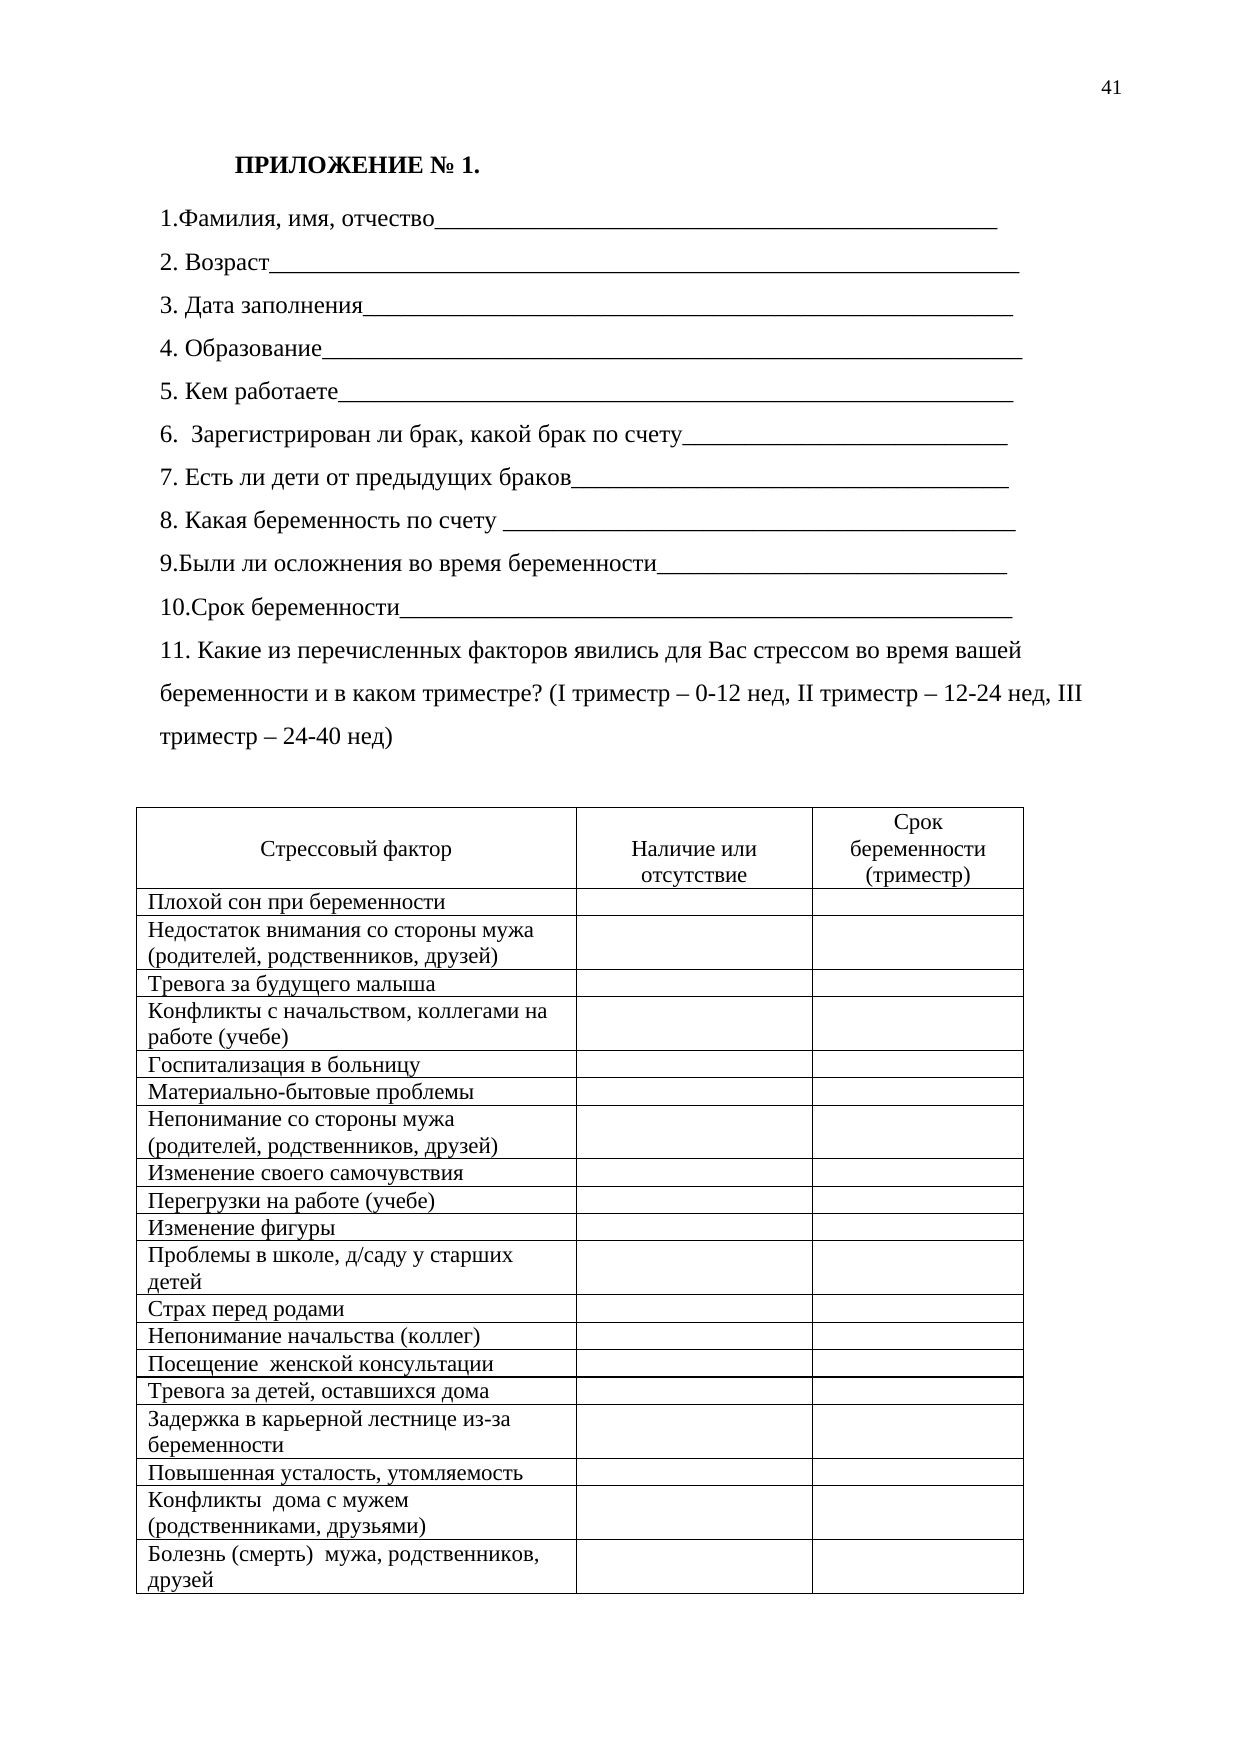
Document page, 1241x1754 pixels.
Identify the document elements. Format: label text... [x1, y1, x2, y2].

table_cell [577, 1159, 812, 1186]
table_cell Плохой сон при беременности [137, 889, 576, 915]
table_cell [813, 1159, 1023, 1186]
table_cell [813, 1051, 1023, 1077]
table_cell [577, 997, 812, 1050]
table_cell Страх перед родами [137, 1295, 576, 1322]
table_cell Повышенная усталость, утомляемость [137, 1459, 576, 1485]
table_cell Изменение фигуры [137, 1214, 576, 1240]
table_header Наличие или отсутствие [577, 808, 812, 887]
table_cell Госпитализация в больницу [137, 1051, 576, 1077]
text 9.Были ли осложнения во время беременности____________________________ [159, 548, 1122, 577]
table_cell [813, 1486, 1023, 1539]
table_cell [577, 1214, 812, 1240]
table_cell [813, 970, 1023, 996]
text 1.Фамилия, имя, отчество_____________________________________________ 2. Возраст____________________________________________________________ [159, 203, 1122, 275]
table_cell Конфликты с начальством, коллегами на работе (учебе) [137, 997, 576, 1050]
table_header Стрессовый фактор [137, 808, 576, 887]
table_cell [813, 1187, 1023, 1213]
table_cell Непонимание со стороны мужа (родителей, родственников, друзей) [137, 1106, 576, 1158]
table_cell Материально-бытовые проблемы [137, 1078, 576, 1104]
table_cell Проблемы в школе, д/саду у старших детей [137, 1241, 576, 1294]
text 3. Дата заполнения____________________________________________________ 4. Образование________________________________________________________ 5. Кем работаете______________________________________________________ 6. Зарегистрирован ли брак, какой брак по счету__________________________ [159, 290, 1122, 448]
text ПРИЛОЖЕНИЕ № 1. [159, 150, 1122, 179]
table_cell [813, 1405, 1023, 1457]
table_cell Недостаток внимания со стороны мужа (родителей, родственников, друзей) [137, 916, 576, 968]
table_cell [577, 1405, 812, 1457]
table_cell [813, 1214, 1023, 1240]
table_cell [577, 916, 812, 968]
text 11. Какие из перечисленных факторов явились для Вас стрессом во время вашей беременности и в каком триместре? (I триместр – 0-12 нед, II триместр – 12-24 нед, III триместр – 24-40 нед) [159, 635, 1122, 750]
table_cell [813, 1295, 1023, 1322]
table_cell Задержка в карьерной лестнице из-за беременности [137, 1405, 576, 1457]
table_cell [813, 889, 1023, 915]
table_cell Изменение своего самочувствия [137, 1159, 576, 1186]
table_cell [813, 1350, 1023, 1376]
table_cell [813, 1106, 1023, 1158]
text 10.Срок беременности_________________________________________________ [159, 592, 1122, 620]
table_cell [813, 1323, 1023, 1349]
table_cell [577, 1187, 812, 1213]
table_cell Тревога за детей, оставшихся дома [137, 1378, 576, 1404]
table_cell [577, 1295, 812, 1322]
table_cell [577, 1350, 812, 1376]
table_cell [577, 970, 812, 996]
table_cell [813, 1078, 1023, 1104]
table_cell [577, 889, 812, 915]
table_cell [577, 1323, 812, 1349]
table_cell [813, 997, 1023, 1050]
table_header Срок беременности (триместр) [813, 808, 1023, 887]
table_cell [577, 1241, 812, 1294]
table_cell [813, 916, 1023, 968]
table_cell Болезнь (смерть) мужа, родственников, друзей [137, 1540, 576, 1592]
table_cell Непонимание начальства (коллег) [137, 1323, 576, 1349]
table_cell [577, 1106, 812, 1158]
table_cell [813, 1378, 1023, 1404]
table_cell [813, 1241, 1023, 1294]
table_cell [813, 1540, 1023, 1592]
table_cell Конфликты дома с мужем (родственниками, друзьями) [137, 1486, 576, 1539]
table_cell [577, 1459, 812, 1485]
table_cell [813, 1459, 1023, 1485]
table_cell Перегрузки на работе (учебе) [137, 1187, 576, 1213]
table_cell [577, 1051, 812, 1077]
table_cell [577, 1378, 812, 1404]
table_cell Тревога за будущего малыша [137, 970, 576, 996]
table_cell [577, 1486, 812, 1539]
table_cell Посещение женской консультации [137, 1350, 576, 1376]
table_cell [577, 1540, 812, 1592]
text 7. Есть ли дети от предыдущих браков___________________________________ 8. Какая беременность по счету _________________________________________ [159, 462, 1122, 534]
table_cell [577, 1078, 812, 1104]
